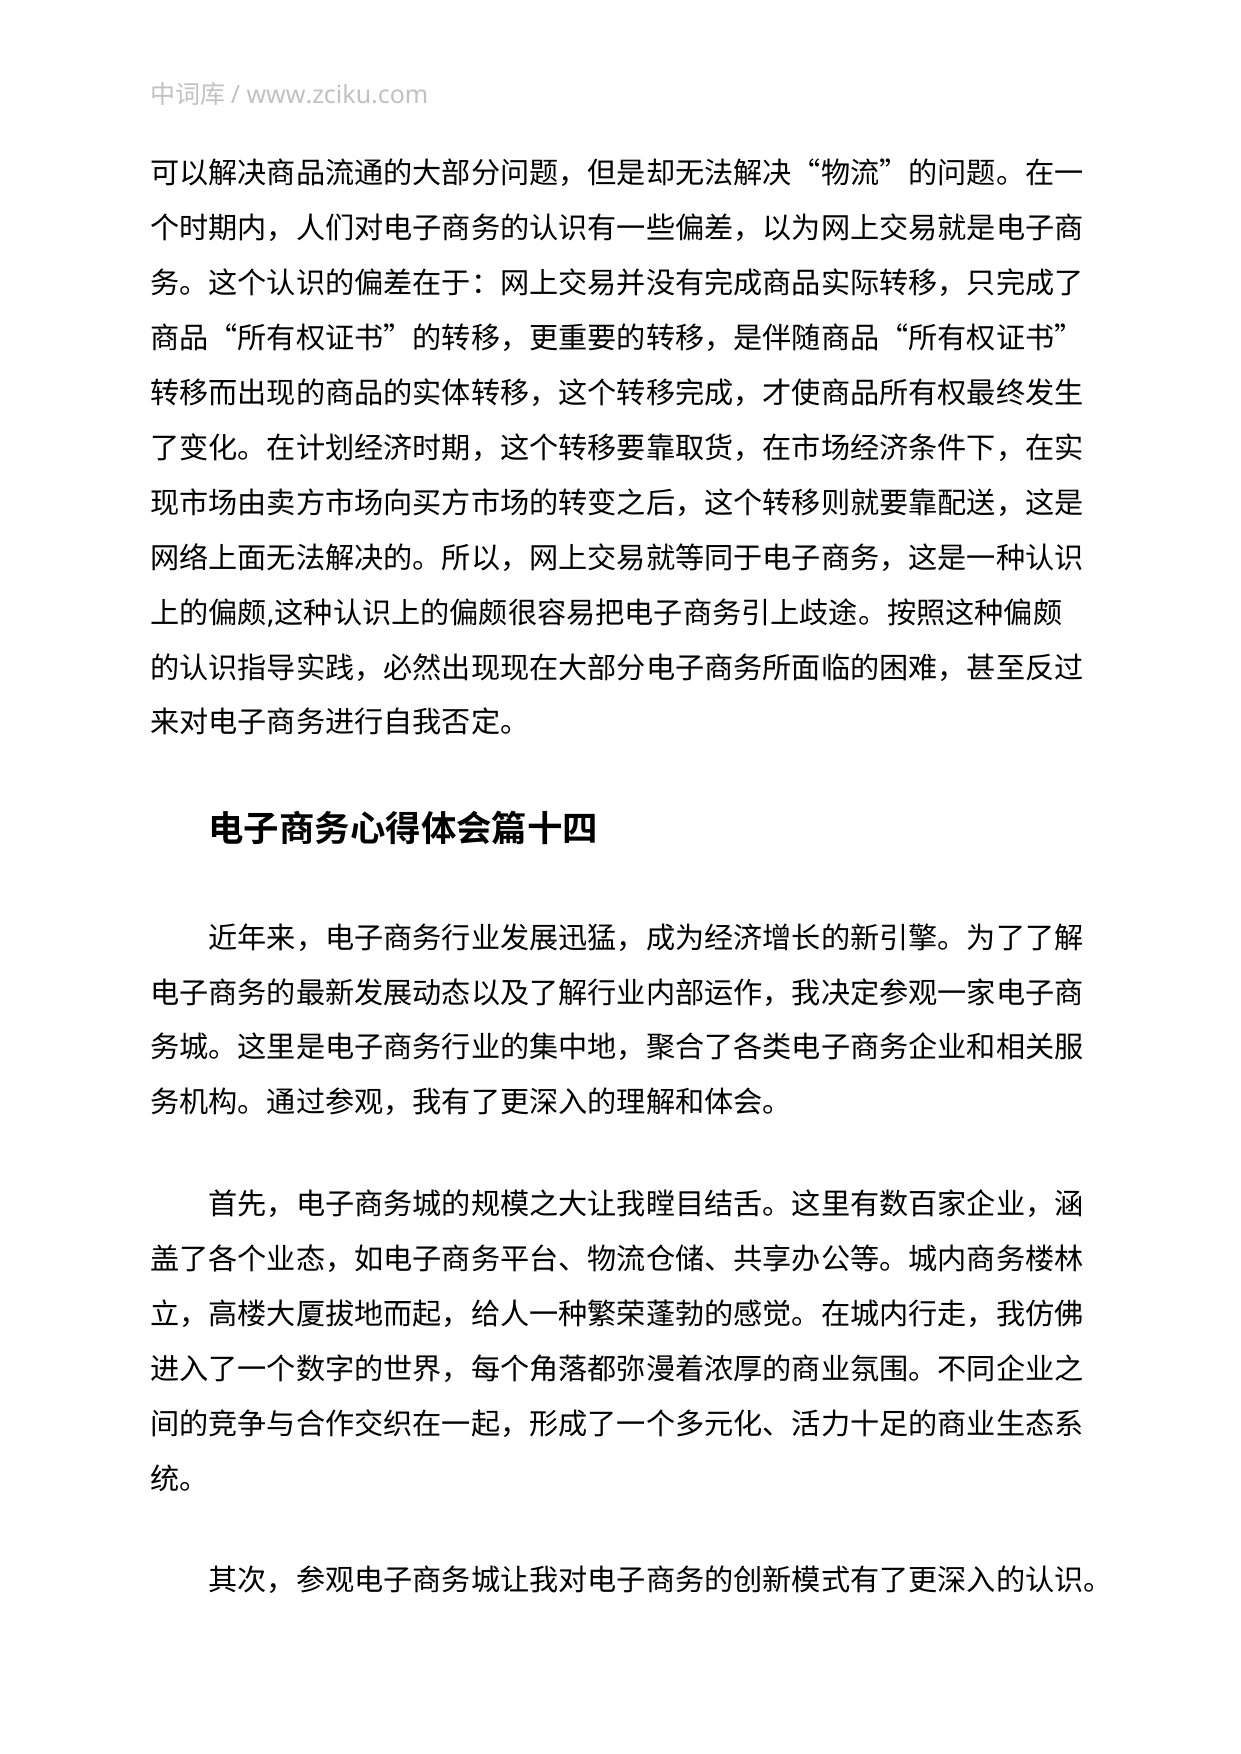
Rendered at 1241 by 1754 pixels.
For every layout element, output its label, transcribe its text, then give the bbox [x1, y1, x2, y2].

text 电子商务心得体会篇十四 [150, 801, 1090, 852]
text 近年来，电子商务行业发展迅猛，成为经济增长的新引擎。为了了解电子商务的最新发展动态以及了解行业内部运作，我决定参观一家电子商务城。这里是电子商务行业的集中地，聚合了各类电子商务企业和相关服务机构。通过参观，我有了更深入的理解和体会。 [150, 914, 1090, 1121]
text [150, 1557, 1090, 1599]
text 首先，电子商务城的规模之大让我瞠目结舌。这里有数百家企业，涵盖了各个业态，如电子商务平台、物流仓储、共享办公等。城内商务楼林立，高楼大厦拔地而起，给人一种繁荣蓬勃的感觉。在城内行走，我仿佛进入了一个数字的世界，每个角落都弥漫着浓厚的商业氛围。不同企业之间的竞争与合作交织在一起，形成了一个多元化、活力十足的商业生态系统。 [150, 1181, 1090, 1497]
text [150, 150, 1090, 741]
